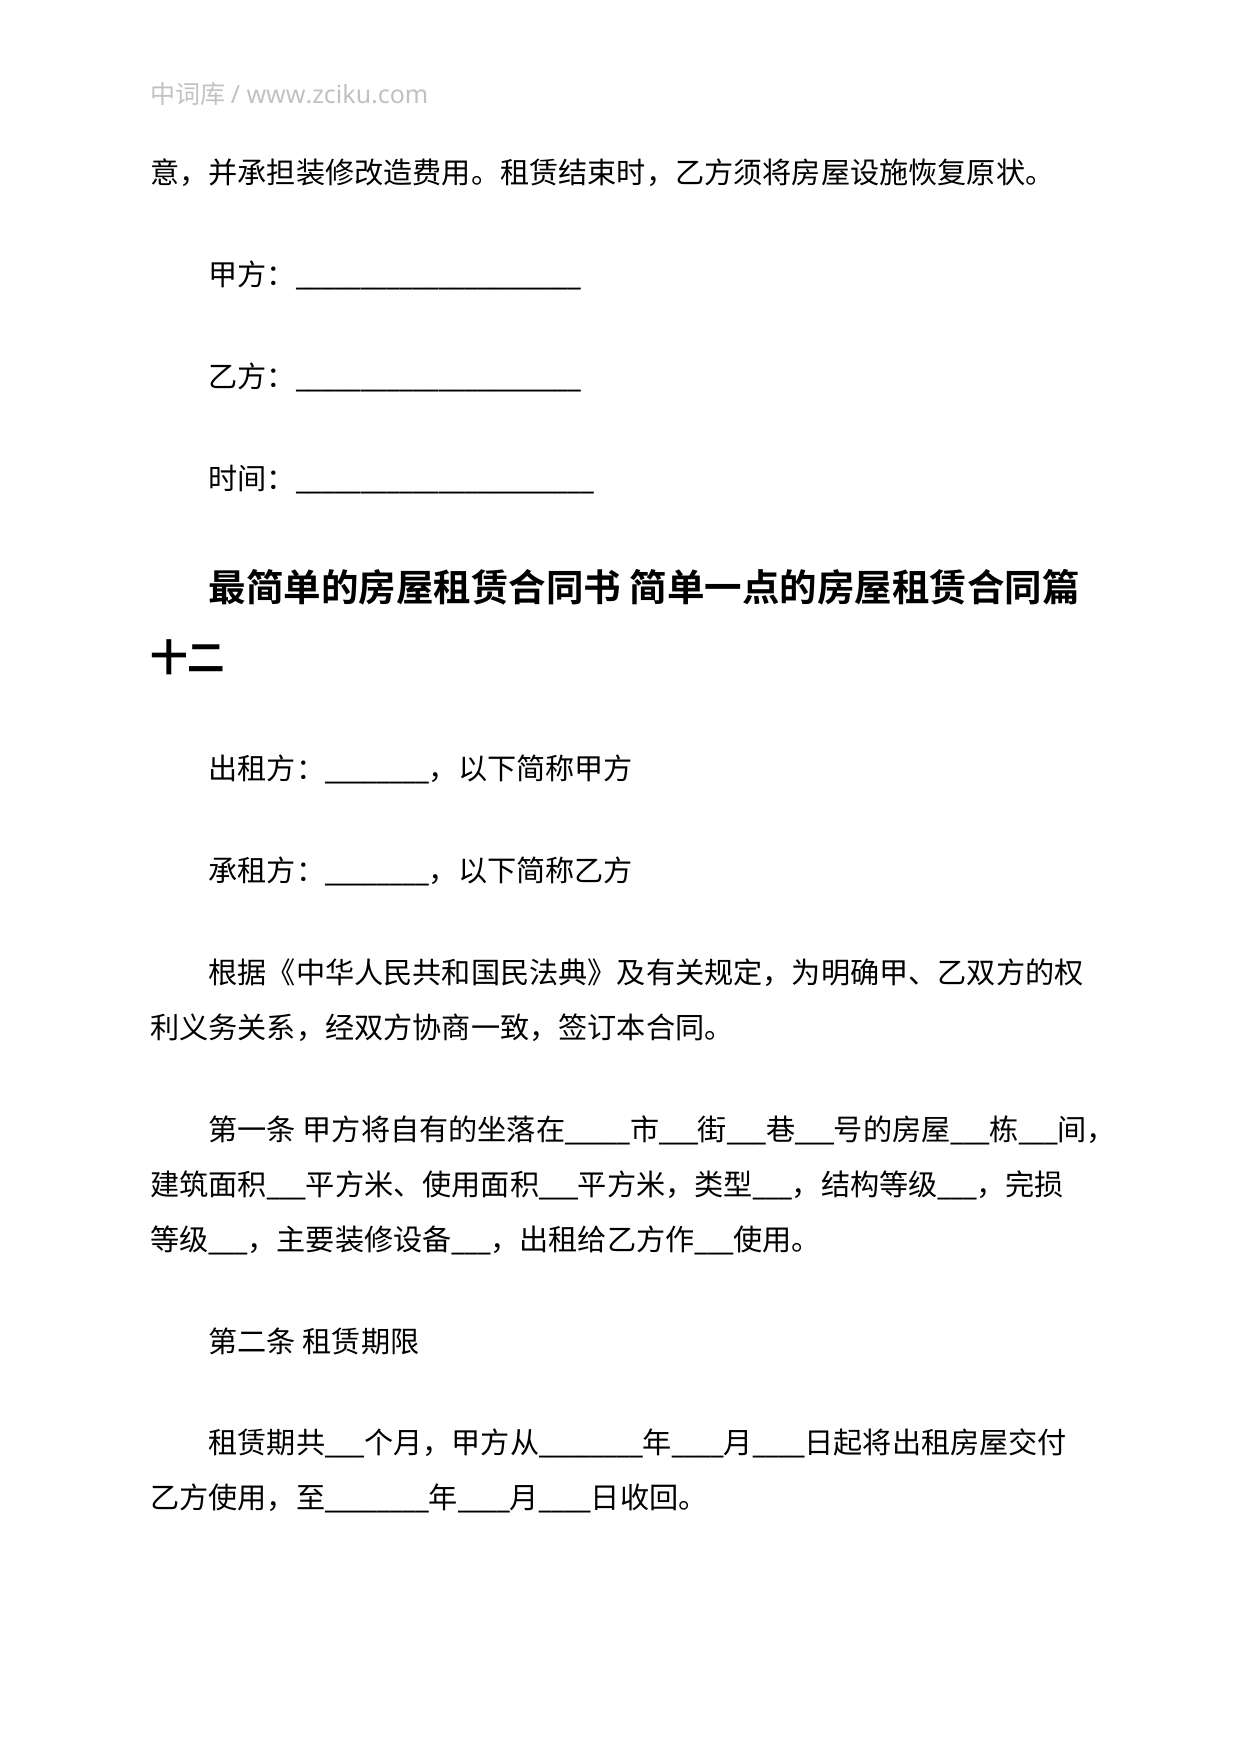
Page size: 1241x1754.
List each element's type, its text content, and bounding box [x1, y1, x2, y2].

text 出租方：________，以下简称甲方 [150, 746, 1090, 788]
text 乙方：______________________ [150, 354, 1090, 396]
text 租赁期共___个月，甲方从________年____月____日起将出租房屋交付乙方使用，至________年____月____日收回。 [150, 1420, 1090, 1517]
text 第二条 租赁期限 [150, 1318, 1090, 1361]
text 第一条 甲方将自有的坐落在_____市___街___巷___号的房屋___栋___间，建筑面积___平方米、使用面积___平方米，类型___，结构等级___，完损等级___，主要装修设备___，出租给乙方作___使用。 [150, 1106, 1090, 1259]
text 甲方：______________________ [150, 252, 1090, 294]
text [150, 150, 1090, 192]
text 承租方：________，以下简称乙方 [150, 848, 1090, 890]
text 时间：_______________________ [150, 456, 1090, 498]
text 最简单的房屋租赁合同书 简单一点的房屋租赁合同篇十二 [150, 558, 1090, 682]
text 根据《中华人民共和国民法典》及有关规定，为明确甲、乙双方的权利义务关系，经双方协商一致，签订本合同。 [150, 949, 1090, 1047]
